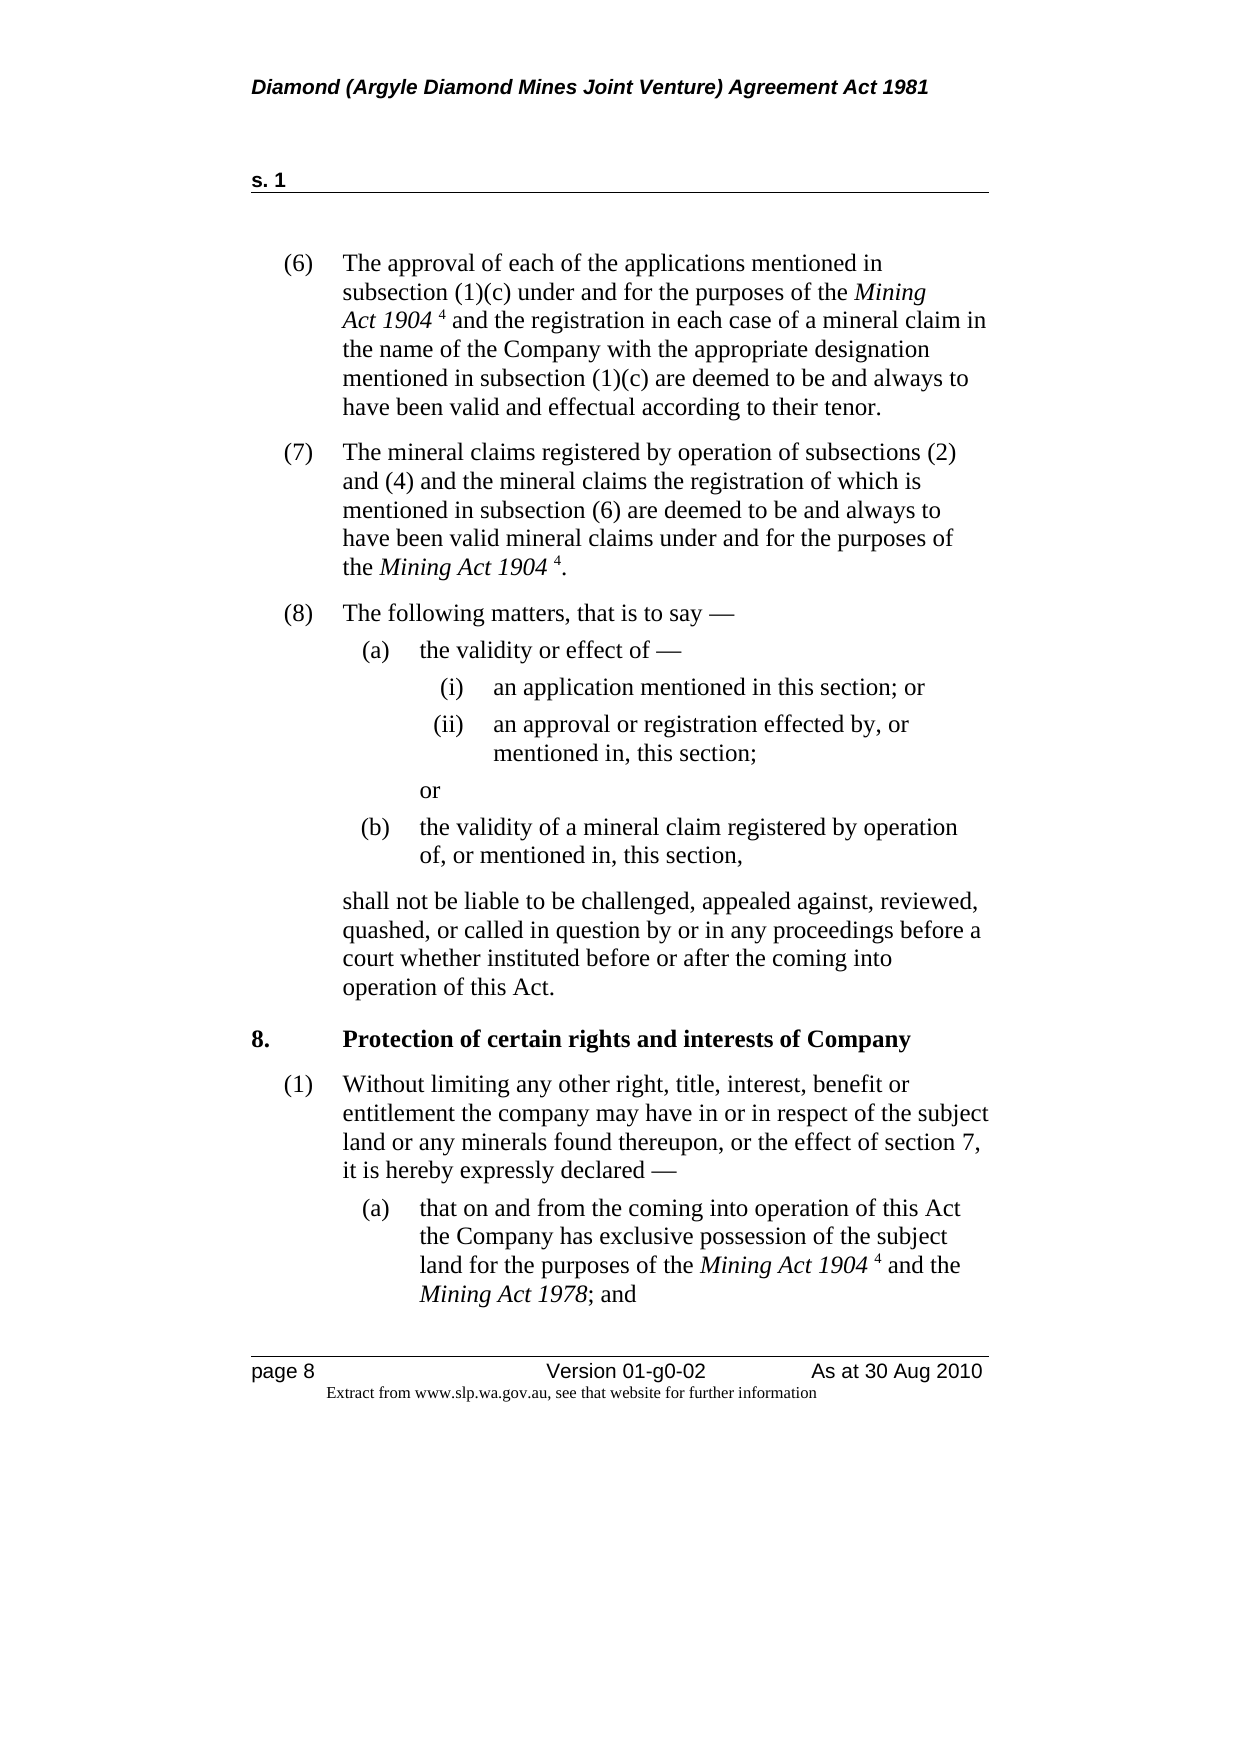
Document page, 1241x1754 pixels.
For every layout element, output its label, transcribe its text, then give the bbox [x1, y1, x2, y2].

text (ii) an approval or registration effected by, or mentioned in, this section; [251, 709, 989, 766]
text (a) the validity or effect of — [251, 635, 989, 663]
text (1) Without limiting any other right, title, interest, benefit or entitlement the company may have in or in respect of the subject land or any minerals found thereupon, or the effect of section 7, it is hereby expressly declared — [251, 1069, 989, 1184]
text (7) The mineral claims registered by operation of subsections (2) and (4) and the mineral claims the registration of which is mentioned in subsection (6) are deemed to be and always to have been valid mineral claims under and for the purposes of the Mining Act 1904 4. [251, 437, 989, 581]
text shall not be liable to be challenged, appealed against, reviewed, quashed, or called in question by or in any proceedings before a court whether instituted before or after the coming into operation of this Act. [251, 886, 989, 1001]
text (8) The following matters, that is to say — [251, 598, 989, 626]
text (b) the validity of a mineral claim registered by operation of, or mentioned in, this section, [251, 812, 989, 869]
subtitle 8. Protection of certain rights and interests of Company [251, 1024, 989, 1053]
text (6) The approval of each of the applications mentioned in subsection (1)(c) under and for the purposes of the Mining Act 1904 4 and the registration in each case of a mineral claim in the name of the Company with the appropriate designation mentioned in subsection (1)(c) are deemed to be and always to have been valid and effectual according to their tenor. [251, 248, 989, 421]
text or [251, 775, 989, 803]
text (i) an application mentioned in this section; or [251, 672, 989, 701]
text (a) that on and from the coming into operation of this Act the Company has exclusive possession of the subject land for the purposes of the Mining Act 1904 4 and the Mining Act 1978; and [251, 1193, 989, 1308]
